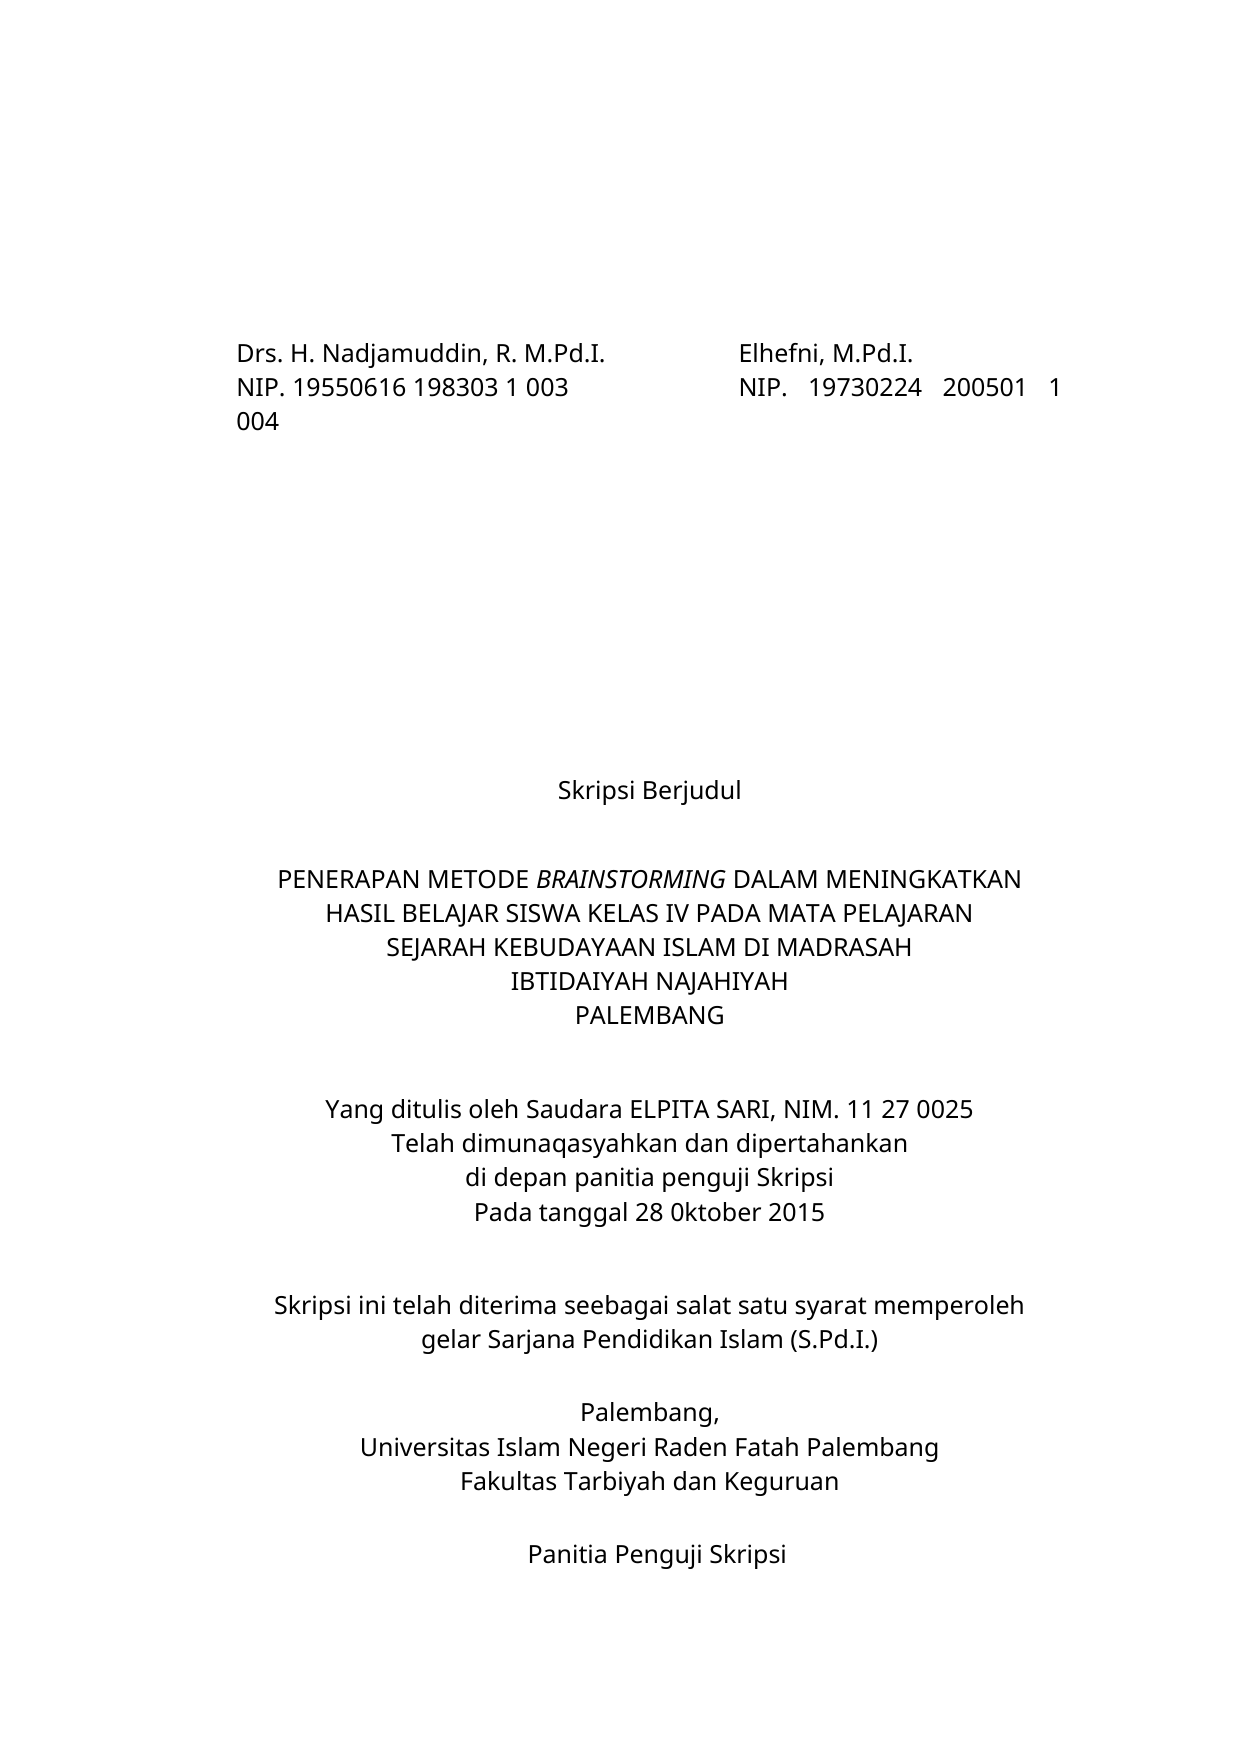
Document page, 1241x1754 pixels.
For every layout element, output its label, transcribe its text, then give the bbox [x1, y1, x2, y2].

text Skripsi ini telah diterima seebagai salat satu syarat memperoleh [236, 1288, 1063, 1322]
text Fakultas Tarbiyah dan Keguruan [236, 1463, 1063, 1497]
text SEJARAH KEBUDAYAAN ISLAM DI MADRASAH [236, 930, 1063, 964]
text Pada tanggal 28 0ktober 2015 [236, 1194, 1063, 1228]
list Panitia Penguji Skripsi [251, 1536, 1063, 1571]
text Telah dimunaqasyahkan dan dipertahankan [236, 1126, 1063, 1160]
text Palembang, [236, 1395, 1063, 1429]
text PALEMBANG [236, 998, 1063, 1032]
text Universitas Islam Negeri Raden Fatah Palembang [236, 1429, 1063, 1463]
text gelar Sarjana Pendidikan Islam (S.Pd.I.) [236, 1322, 1063, 1356]
text Yang ditulis oleh Saudara ELPITA SARI, NIM. 11 27 0025 [236, 1092, 1063, 1126]
text di depan panitia penguji Skripsi [236, 1160, 1063, 1194]
text Skripsi Berjudul [236, 773, 1063, 807]
text HASIL BELAJAR SISWA KELAS IV PADA MATA PELAJARAN [236, 896, 1063, 930]
text IBTIDAIYAH NAJAHIYAH [236, 964, 1063, 998]
text PENERAPAN METODE BRAINSTORMING DALAM MENINGKATKAN [236, 862, 1063, 896]
text NIP. 19550616 198303 1 003 NIP. 19730224 200501 1 004 [236, 369, 1063, 438]
text Drs. H. Nadjamuddin, R. M.Pd.I. Elhefni, M.Pd.I. [236, 335, 1063, 369]
